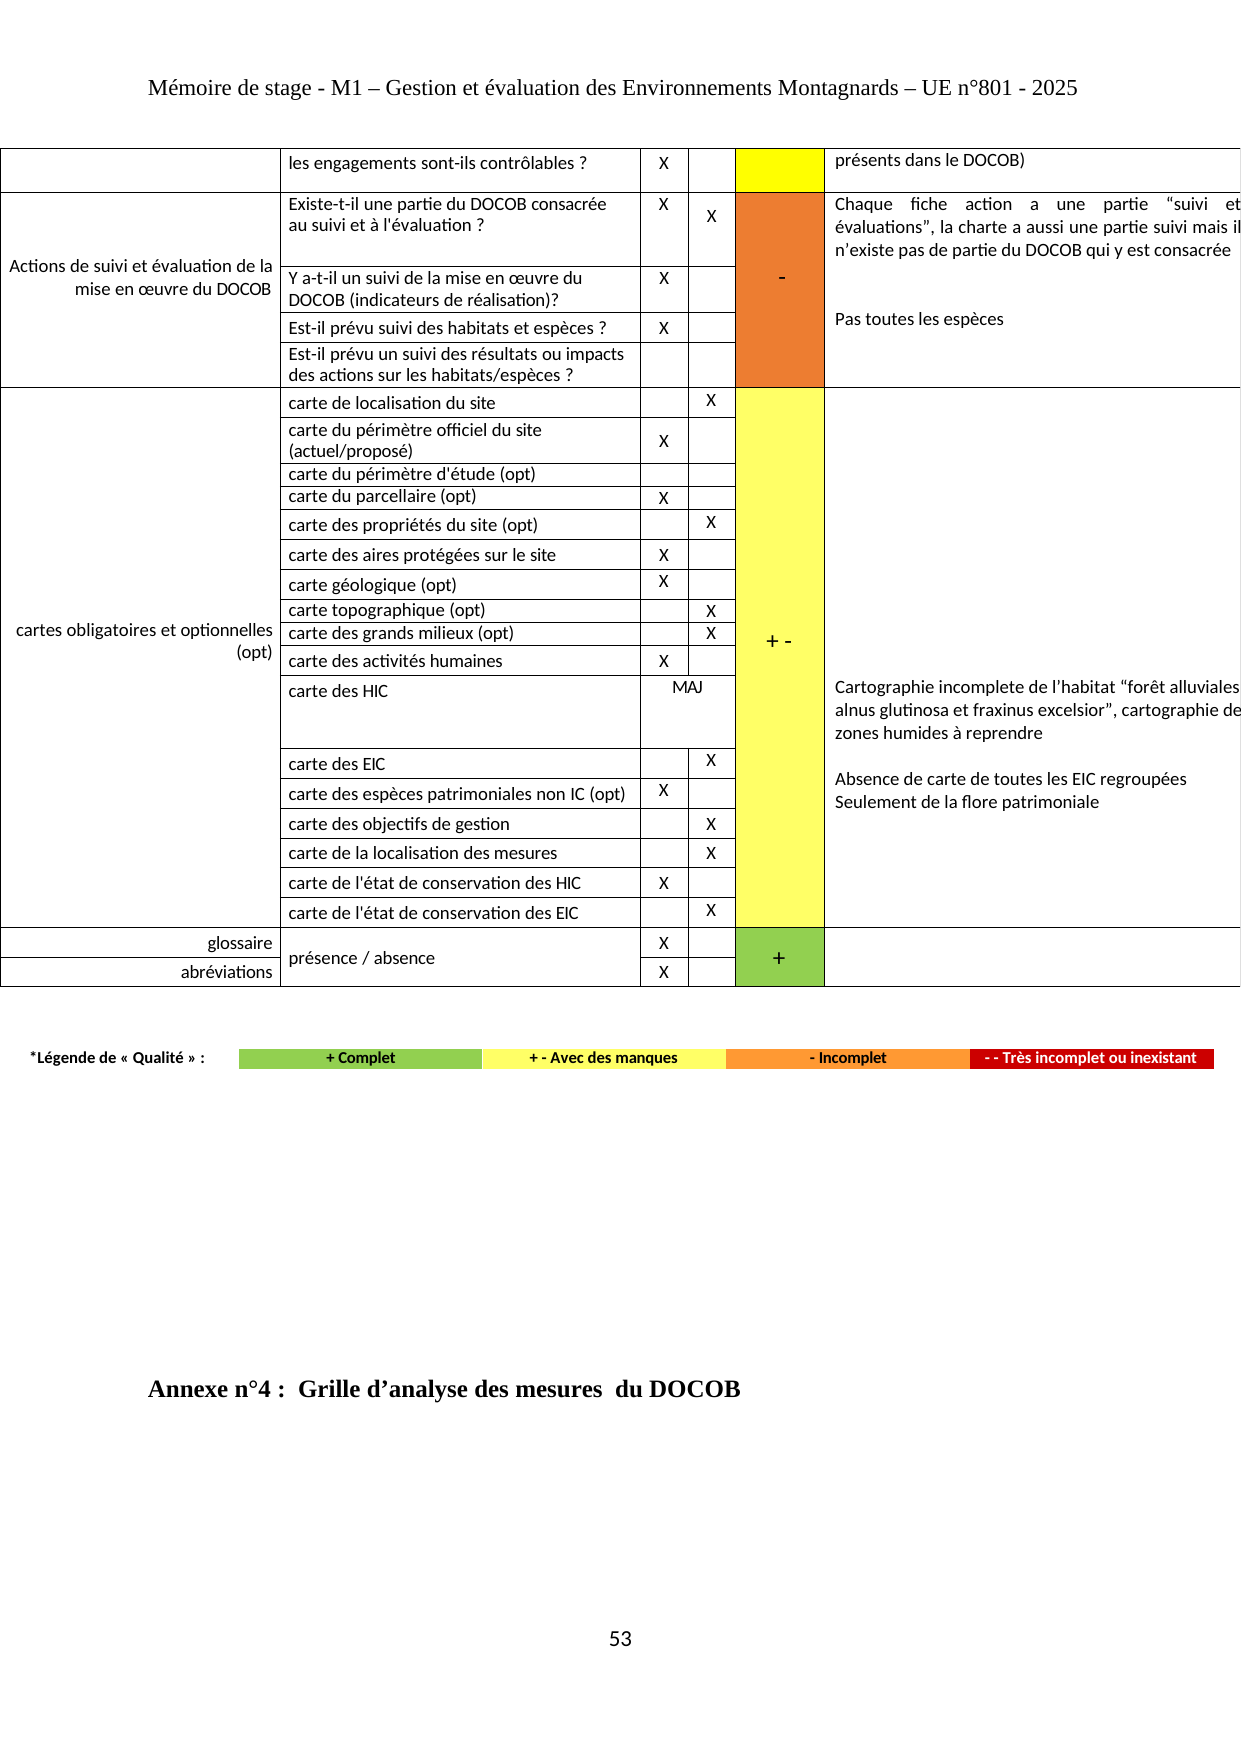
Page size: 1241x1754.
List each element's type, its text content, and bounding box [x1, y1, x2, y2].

table_cell [689, 646, 735, 675]
table_header + Complet [239, 1049, 482, 1069]
table_cell carte des grands milieux (opt) [281, 623, 640, 645]
table_cell [689, 958, 735, 986]
table_cell Est-il prévu un suivi des résultats ou impacts des actions sur les habitats/espèces ? [281, 343, 640, 387]
table_cell X [641, 540, 688, 569]
table_cell X [689, 388, 735, 417]
table_cell [641, 343, 688, 387]
table_cell Cartographie incomplete de l’habitat “forêt alluviales à alnus glutinosa et fraxinus excelsior”, cartographie des zones humides à reprendre Absence de carte de toutes les EIC regroupées Seulement de la flore patrimoniale [825, 388, 1240, 927]
table_header - - Très incomplet ou inexistant [970, 1049, 1214, 1069]
table_cell MAJ [641, 676, 735, 748]
table_cell [641, 809, 688, 837]
table_cell [825, 928, 1240, 986]
table_cell [641, 600, 688, 622]
table_cell carte des objectifs de gestion [281, 809, 640, 837]
table_cell carte topographique (opt) [281, 600, 640, 622]
table_cell + - [736, 388, 824, 927]
table_cell + [736, 928, 824, 986]
table_cell carte des aires protégées sur le site [281, 540, 640, 569]
table_cell Actions de suivi et évaluation de la mise en œuvre du DOCOB [1, 193, 280, 387]
table_cell X [641, 313, 688, 342]
table_cell carte des propriétés du site (opt) [281, 510, 640, 539]
table_cell abréviations [1, 958, 280, 986]
table_cell X [641, 418, 688, 463]
table_cell [641, 898, 688, 927]
table_cell carte des EIC [281, 749, 640, 778]
table_cell X [641, 149, 688, 192]
table_cell [641, 388, 688, 417]
table_cell Y a-t-il un suivi de la mise en œuvre du DOCOB (indicateurs de réalisation)? [281, 267, 640, 312]
table_cell [689, 267, 735, 312]
table_cell X [689, 898, 735, 927]
table_cell Est-il prévu suivi des habitats et espèces ? [281, 313, 640, 342]
table_cell X [689, 839, 735, 867]
table_cell carte du périmètre officiel du site (actuel/proposé) [281, 418, 640, 463]
table_cell X [641, 928, 688, 956]
table_cell X [689, 749, 735, 778]
table_cell X [689, 623, 735, 645]
table_cell [689, 570, 735, 599]
table_cell les engagements sont-ils contrôlables ? [281, 149, 640, 192]
table_cell présence / absence [281, 928, 640, 986]
table_cell carte de localisation du site [281, 388, 640, 417]
table_header + - Avec des manques [483, 1049, 726, 1069]
table_cell carte de l'état de conservation des EIC [281, 898, 640, 927]
table_cell [689, 540, 735, 569]
table_cell Chaque fiche action a une partie “suivi et évaluations”, la charte a aussi une partie suivi mais il n’existe pas de partie du DOCOB qui y est consacrée Pas toutes les espèces [825, 193, 1240, 387]
table_cell [641, 749, 688, 778]
table_cell carte de la localisation des mesures [281, 839, 640, 867]
table_cell carte géologique (opt) [281, 570, 640, 599]
table_cell X [641, 570, 688, 599]
table_cell carte des HIC [281, 676, 640, 748]
table_cell X [689, 600, 735, 622]
table_cell [689, 868, 735, 897]
text Annexe n°4 : Grille d’analyse des mesures du DOCOB [148, 1374, 1093, 1402]
table_cell X [641, 487, 688, 509]
table_cell [641, 510, 688, 539]
table_cell X [641, 267, 688, 312]
table_cell [689, 343, 735, 387]
table_header *Légende de « Qualité » : [26, 1049, 239, 1069]
table_cell [689, 149, 735, 192]
table_cell [641, 623, 688, 645]
table_cell carte de l'état de conservation des HIC [281, 868, 640, 897]
table_cell [641, 839, 688, 867]
table_cell [689, 487, 735, 509]
table_cell X [641, 868, 688, 897]
table_cell X [641, 779, 688, 807]
table_cell [641, 464, 688, 486]
table_cell [689, 418, 735, 463]
table_cell carte du parcellaire (opt) [281, 487, 640, 509]
table_cell [689, 313, 735, 342]
table_cell [689, 464, 735, 486]
table_cell X [641, 646, 688, 675]
table_cell [689, 779, 735, 807]
table_cell X [689, 193, 735, 266]
table_cell X [641, 958, 688, 986]
table_cell Existe-t-il une partie du DOCOB consacrée au suivi et à l'évaluation ? [281, 193, 640, 266]
table_cell carte des activités humaines [281, 646, 640, 675]
table_cell cartes obligatoires et optionnelles (opt) [1, 388, 280, 927]
table_cell X [689, 809, 735, 837]
table_header - Incomplet [726, 1049, 970, 1069]
table_cell carte du périmètre d'étude (opt) [281, 464, 640, 486]
table_cell glossaire [1, 928, 280, 956]
table_cell - [736, 193, 824, 387]
table_cell X [641, 193, 688, 266]
table_cell carte des espèces patrimoniales non IC (opt) [281, 779, 640, 807]
table_cell X [689, 510, 735, 539]
table_cell [689, 928, 735, 956]
